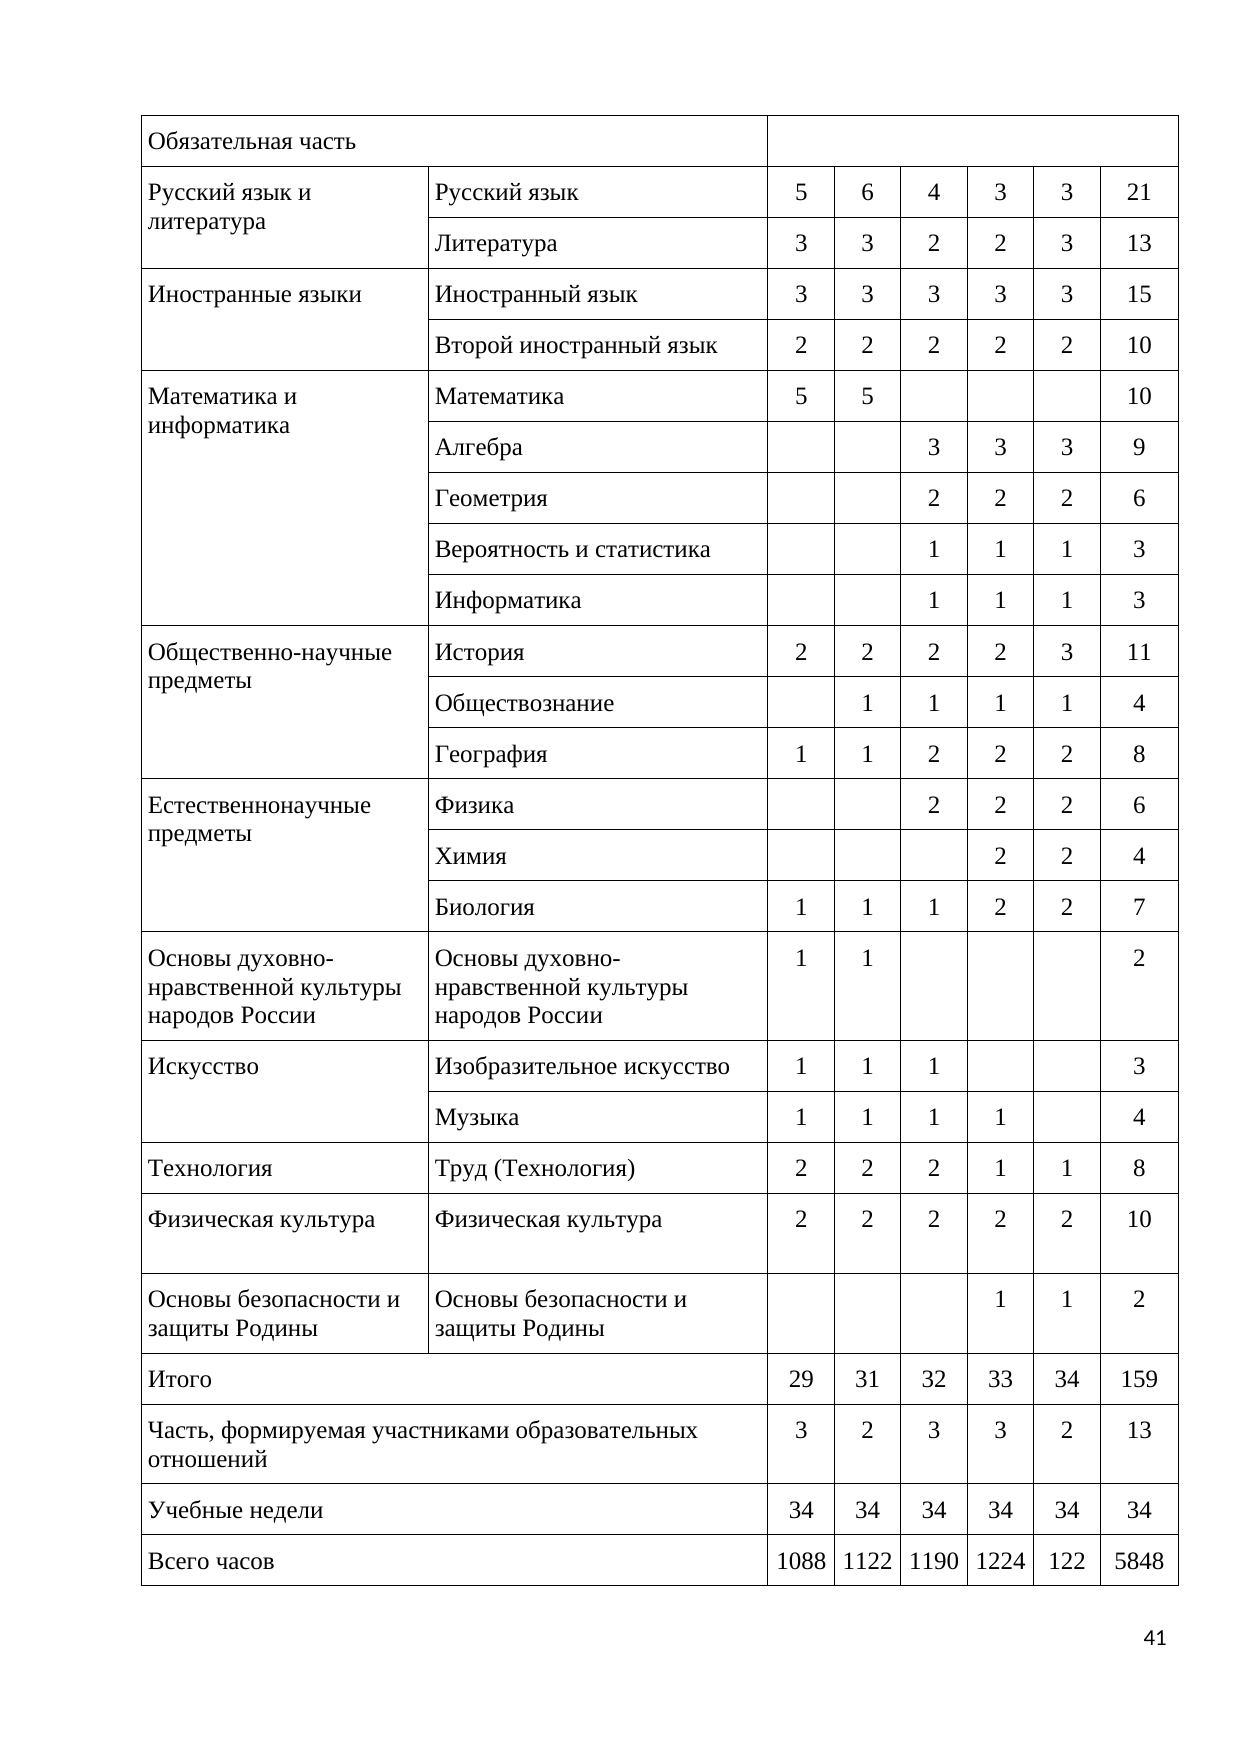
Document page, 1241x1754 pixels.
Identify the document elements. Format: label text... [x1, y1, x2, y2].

table_cell 3 [768, 1405, 834, 1483]
table_cell 1 [768, 1041, 834, 1091]
table_cell Обществознание [429, 677, 767, 727]
table_cell 1 [901, 1092, 967, 1142]
table_cell 21 [1101, 167, 1178, 217]
table_cell 34 [1034, 1354, 1100, 1403]
table_cell 2 [968, 626, 1033, 676]
table_cell 5 [835, 371, 900, 421]
table_cell 3 [768, 218, 834, 268]
table_cell 8 [1101, 728, 1178, 778]
table_cell 3 [835, 269, 900, 319]
table_cell 2 [968, 218, 1033, 268]
table_cell Вероятность и статистика [429, 524, 767, 574]
table_cell 2 [901, 1143, 967, 1193]
table_cell 2 [968, 830, 1033, 880]
table_cell 34 [1034, 1484, 1100, 1534]
table_cell 2 [901, 779, 967, 829]
table_cell 3 [1034, 218, 1100, 268]
table_cell Общественно-научные предметы [142, 626, 428, 778]
table_cell 1 [901, 524, 967, 574]
table_cell 8 [1101, 1143, 1178, 1193]
table_cell 159 [1101, 1354, 1178, 1403]
table_cell Основы безопасности и защиты Родины [142, 1274, 428, 1352]
table_cell 33 [968, 1354, 1033, 1403]
table_cell [835, 575, 900, 625]
table_cell 11 [1101, 626, 1178, 676]
table_cell 3 [835, 218, 900, 268]
table_cell Технология [142, 1143, 428, 1193]
table_cell 9 [1101, 422, 1178, 472]
table_cell 2 [1034, 320, 1100, 370]
table_cell [768, 524, 834, 574]
table_cell 2 [901, 1194, 967, 1273]
table_cell 1 [968, 1274, 1033, 1352]
table_cell Математика [429, 371, 767, 421]
table_cell 10 [1101, 371, 1178, 421]
table_cell [768, 116, 1178, 166]
table_cell 34 [968, 1484, 1033, 1534]
table_cell [768, 1274, 834, 1352]
table_cell 1 [1034, 677, 1100, 727]
table_cell Основы духовно-нравственной культуры народов России [429, 932, 767, 1040]
table_cell 1 [835, 881, 900, 931]
table_cell 2 [1101, 932, 1178, 1040]
table_cell 1 [768, 881, 834, 931]
table_cell [768, 677, 834, 727]
table_cell Геометрия [429, 473, 767, 523]
table_cell 6 [1101, 473, 1178, 523]
table_cell [835, 1274, 900, 1352]
table_cell [768, 779, 834, 829]
table_cell 1 [901, 1041, 967, 1091]
table_cell Биология [429, 881, 767, 931]
table_cell 32 [901, 1354, 967, 1403]
table_cell Химия [429, 830, 767, 880]
table_cell 1 [901, 677, 967, 727]
table_cell Физическая культура [429, 1194, 767, 1273]
table_cell Всего часов [142, 1535, 767, 1585]
table_cell 3 [1034, 269, 1100, 319]
table_cell 5 [768, 371, 834, 421]
table_cell Труд (Технология) [429, 1143, 767, 1193]
table_cell 29 [768, 1354, 834, 1403]
table_cell [835, 779, 900, 829]
table_cell 2 [1034, 728, 1100, 778]
table_cell История [429, 626, 767, 676]
table_cell 2 [1101, 1274, 1178, 1352]
table_cell [1034, 1092, 1100, 1142]
table_cell 3 [901, 422, 967, 472]
table_cell 1 [901, 575, 967, 625]
table_cell 2 [901, 218, 967, 268]
table_cell Итого [142, 1354, 767, 1403]
table_cell 1 [1034, 1143, 1100, 1193]
table_cell Часть, формируемая участниками образовательных отношений [142, 1405, 767, 1483]
table_cell Основы безопасности и защиты Родины [429, 1274, 767, 1352]
table_cell [1034, 932, 1100, 1040]
table_cell 4 [1101, 1092, 1178, 1142]
table_cell 4 [901, 167, 967, 217]
table_cell 1 [901, 881, 967, 931]
table_cell 1 [768, 728, 834, 778]
table_cell Музыка [429, 1092, 767, 1142]
table_cell Физическая культура [142, 1194, 428, 1273]
table_cell 2 [835, 320, 900, 370]
table_cell 2 [968, 728, 1033, 778]
table_cell 3 [1034, 167, 1100, 217]
table_cell 2 [768, 1194, 834, 1273]
table_cell 1 [835, 677, 900, 727]
table_cell 3 [768, 269, 834, 319]
table_cell 2 [768, 320, 834, 370]
table_cell [968, 371, 1033, 421]
table_cell [901, 932, 967, 1040]
table_cell 2 [901, 626, 967, 676]
table_cell 2 [1034, 779, 1100, 829]
table_cell 10 [1101, 320, 1178, 370]
table_cell Русский язык [429, 167, 767, 217]
table_cell 6 [1101, 779, 1178, 829]
table_cell 2 [835, 626, 900, 676]
table_cell Обязательная часть [142, 116, 767, 166]
table_cell 2 [968, 320, 1033, 370]
table_cell 3 [968, 1405, 1033, 1483]
table_cell 3 [968, 167, 1033, 217]
table_cell [835, 422, 900, 472]
table_cell 2 [768, 626, 834, 676]
table_cell 6 [835, 167, 900, 217]
table_cell 1 [835, 1092, 900, 1142]
table_cell [1034, 1041, 1100, 1091]
table_cell Информатика [429, 575, 767, 625]
table_cell Русский язык и литература [142, 167, 428, 268]
table_cell 2 [968, 1194, 1033, 1273]
table_cell 34 [835, 1484, 900, 1534]
table_cell 1 [768, 1092, 834, 1142]
table_cell [968, 932, 1033, 1040]
table_cell 3 [1101, 524, 1178, 574]
table_cell 2 [901, 473, 967, 523]
table_cell 2 [835, 1405, 900, 1483]
table_cell 2 [968, 881, 1033, 931]
table_cell 2 [968, 779, 1033, 829]
table_cell 3 [901, 269, 967, 319]
table_cell 7 [1101, 881, 1178, 931]
table_cell [901, 1274, 967, 1352]
table_cell 3 [1101, 1041, 1178, 1091]
table_cell Алгебра [429, 422, 767, 472]
table_cell 1 [768, 932, 834, 1040]
table_cell Естественнонаучные предметы [142, 779, 428, 931]
table_cell Искусство [142, 1041, 428, 1142]
table_cell 1224 [968, 1535, 1033, 1585]
table_cell 15 [1101, 269, 1178, 319]
table_cell 3 [901, 1405, 967, 1483]
table_cell 2 [835, 1143, 900, 1193]
table_cell 1088 [768, 1535, 834, 1585]
table_cell 5848 [1101, 1535, 1178, 1585]
table_cell Учебные недели [142, 1484, 767, 1534]
table_cell 1 [1034, 524, 1100, 574]
table_cell 2 [1034, 1194, 1100, 1273]
table_cell 1 [968, 1092, 1033, 1142]
table_cell Второй иностранный язык [429, 320, 767, 370]
table_cell [968, 1041, 1033, 1091]
table_cell 34 [768, 1484, 834, 1534]
table_cell 31 [835, 1354, 900, 1403]
table_cell 2 [901, 728, 967, 778]
table_cell 2 [968, 473, 1033, 523]
table_cell [835, 830, 900, 880]
table_cell 3 [1034, 626, 1100, 676]
table_cell 4 [1101, 830, 1178, 880]
table_cell Изобразительное искусство [429, 1041, 767, 1091]
table_cell 1 [968, 524, 1033, 574]
table_cell Литература [429, 218, 767, 268]
table_cell 2 [901, 320, 967, 370]
table_cell [835, 473, 900, 523]
table_cell [835, 524, 900, 574]
table_cell 2 [1034, 881, 1100, 931]
table_cell 3 [968, 422, 1033, 472]
table_cell 34 [1101, 1484, 1178, 1534]
table_cell География [429, 728, 767, 778]
table_cell 2 [835, 1194, 900, 1273]
table_cell Иностранные языки [142, 269, 428, 370]
table_cell 3 [1101, 575, 1178, 625]
table_cell [901, 830, 967, 880]
table_cell 13 [1101, 1405, 1178, 1483]
table_cell [1034, 371, 1100, 421]
table_cell 2 [1034, 1405, 1100, 1483]
table_cell 13 [1101, 218, 1178, 268]
table_cell 1 [835, 1041, 900, 1091]
table_cell 4 [1101, 677, 1178, 727]
table_cell 3 [1034, 422, 1100, 472]
table_cell Математика и информатика [142, 371, 428, 625]
table_cell [768, 422, 834, 472]
table_cell 2 [1034, 473, 1100, 523]
table_cell 1 [1034, 1274, 1100, 1352]
table_cell 1190 [901, 1535, 967, 1585]
table_cell 2 [1034, 830, 1100, 880]
table_cell [768, 473, 834, 523]
table_cell 1 [1034, 575, 1100, 625]
table_cell Иностранный язык [429, 269, 767, 319]
table_cell 1 [968, 1143, 1033, 1193]
table_cell Физика [429, 779, 767, 829]
table_cell 1 [968, 575, 1033, 625]
table_cell [768, 575, 834, 625]
table_cell 1 [835, 728, 900, 778]
table_cell [768, 830, 834, 880]
table_cell 1 [835, 932, 900, 1040]
table_cell Основы духовно-нравственной культуры народов России [142, 932, 428, 1040]
table_cell [901, 371, 967, 421]
table_cell 3 [968, 269, 1033, 319]
table_cell 1 [968, 677, 1033, 727]
table_cell 122 [1034, 1535, 1100, 1585]
table_cell 34 [901, 1484, 967, 1534]
table_cell 5 [768, 167, 834, 217]
table_cell 2 [768, 1143, 834, 1193]
table_cell 1122 [835, 1535, 900, 1585]
table_cell 10 [1101, 1194, 1178, 1273]
